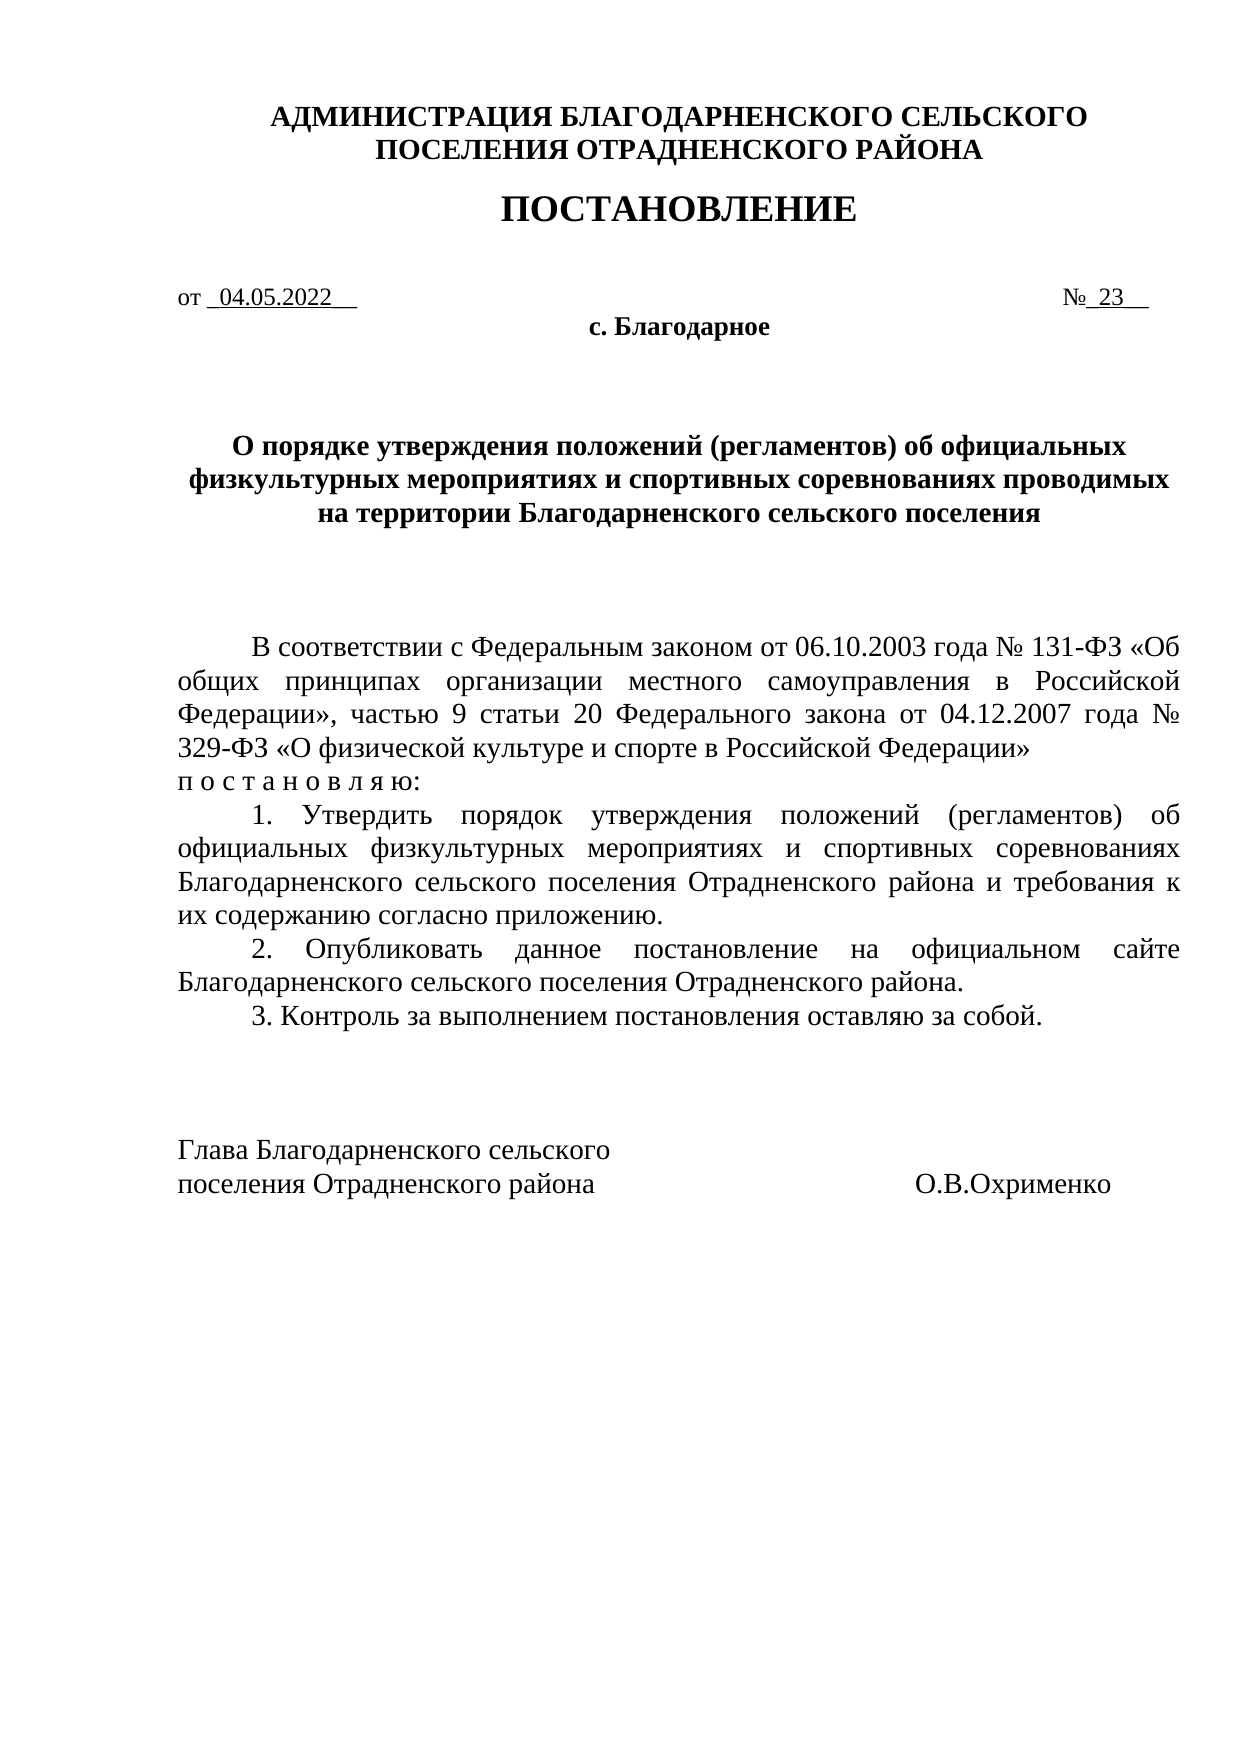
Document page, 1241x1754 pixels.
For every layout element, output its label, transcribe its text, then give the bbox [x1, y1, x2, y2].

text Глава Благодарненского сельского [177, 1132, 1181, 1166]
text АДМИНИСТРАЦИЯ БЛАГОДАРНЕНСКОГО СЕЛЬСКОГО ПОСЕЛЕНИЯ ОТРАДНЕНСКОГО РАЙОНА [177, 99, 1181, 166]
text ПОСТАНОВЛЕНИЕ [177, 187, 1181, 230]
text 1. Утвердить порядок утверждения положений (регламентов) об официальных физкультурных мероприятиях и спортивных соревнованиях Благодарненского сельского поселения Отрадненского района и требования к их содержанию согласно приложению. [177, 797, 1181, 931]
text п о с т а н о в л я ю: [177, 763, 1181, 797]
text поселения Отрадненского района О.В.Охрименко [177, 1166, 1181, 1199]
text В соответствии с Федеральным законом от 06.10.2003 года № 131-ФЗ «Об общих принципах организации местного самоуправления в Российской Федерации», частью 9 статьи 20 Федерального закона от 04.12.2007 года № 329-ФЗ «О физической культуре и спорте в Российской Федерации» [177, 629, 1181, 763]
title с. Благодарное [177, 311, 1181, 342]
title от _04.05.2022__ №_23__ [177, 282, 1181, 311]
text 3. Контроль за выполнением постановления оставляю за собой. [177, 998, 1181, 1032]
text О порядке утверждения положений (регламентов) об официальных физкультурных мероприятиях и спортивных соревнованиях проводимых на территории Благодарненского сельского поселения [177, 428, 1181, 528]
text 2. Опубликовать данное постановление на официальном сайте Благодарненского сельского поселения Отрадненского района. [177, 931, 1181, 998]
